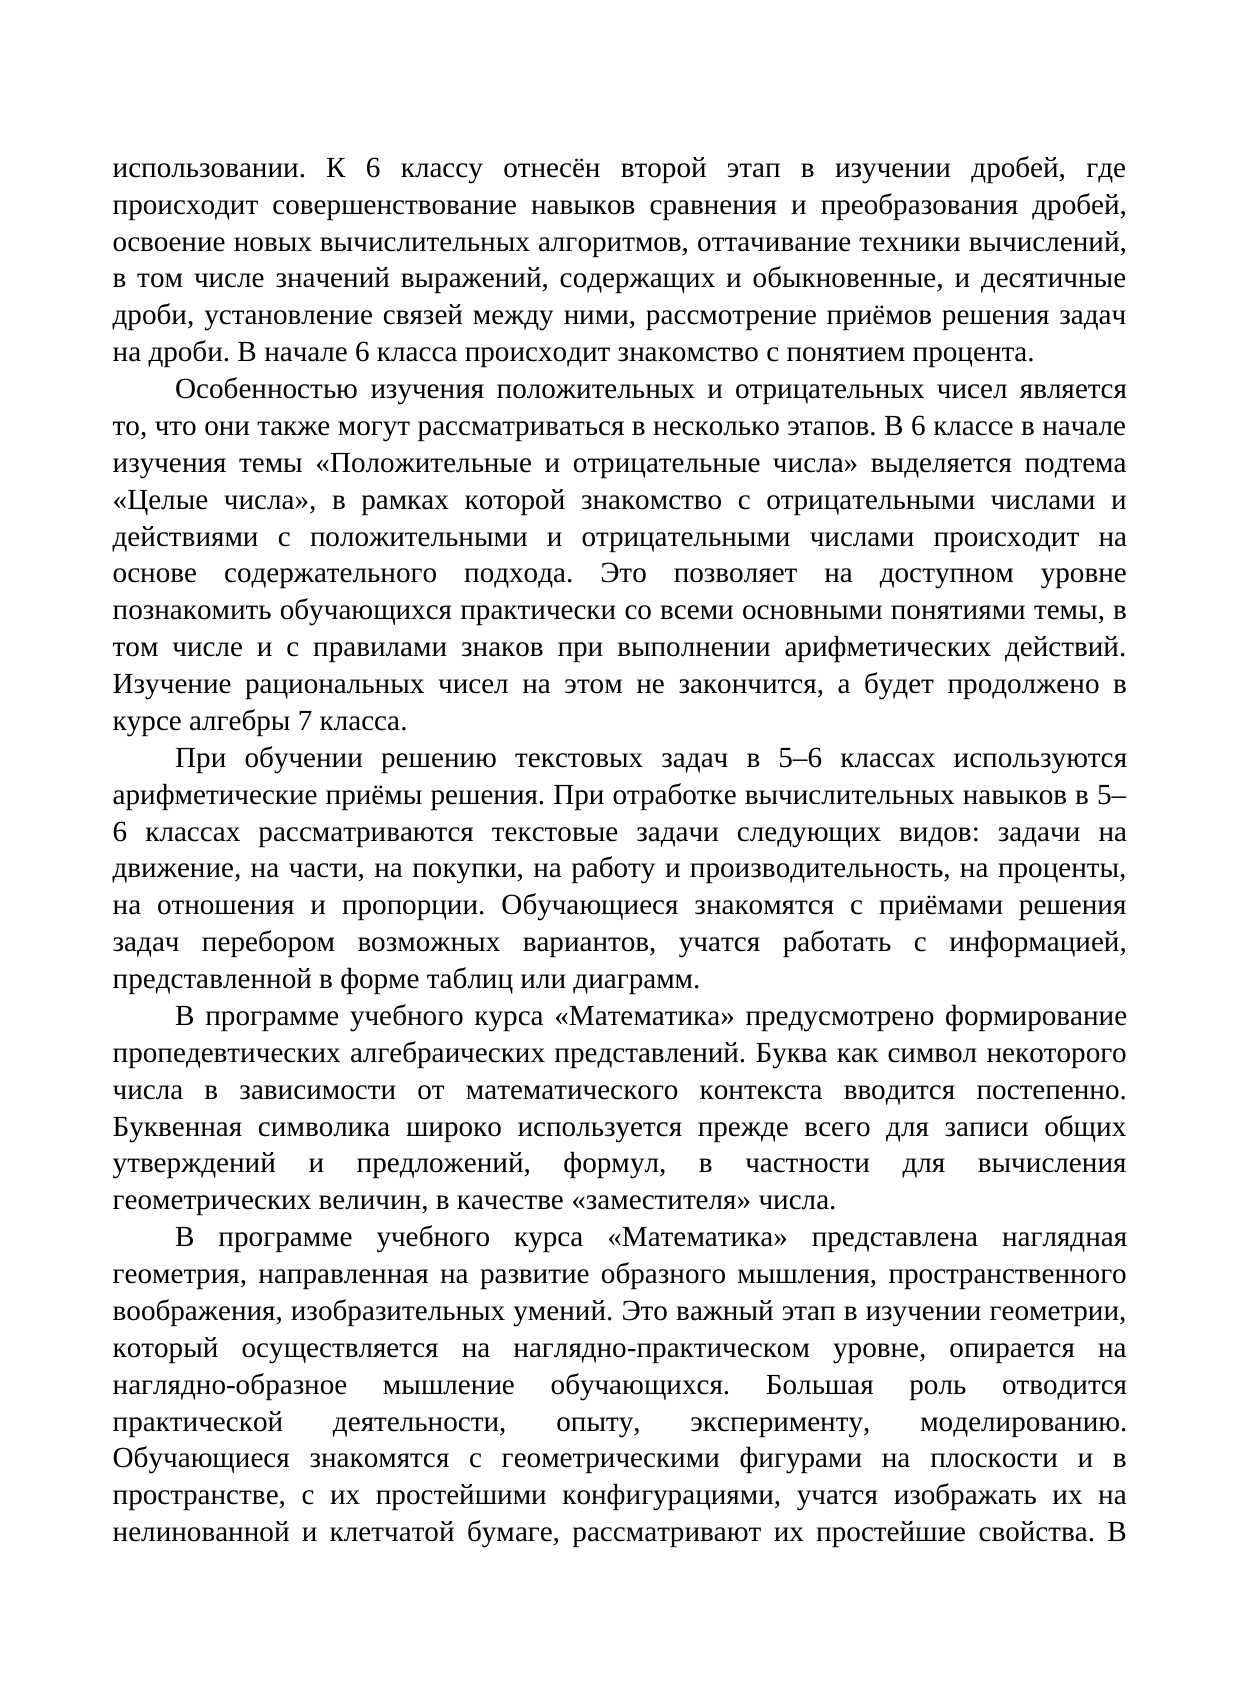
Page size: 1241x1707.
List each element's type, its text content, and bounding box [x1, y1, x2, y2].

text При обучении решению текстовых задач в 5–6 классах используются арифметические приёмы решения. При отработке вычислительных навыков в 5–6 классах рассматриваются текстовые задачи следующих видов: задачи на движение, на части, на покупки, на работу и производительность, на проценты, на отношения и пропорции. Обучающиеся знакомятся с приёмами решения задач перебором возможных вариантов, учатся работать с информацией, представленной в форме таблиц или диаграмм. [112, 740, 1128, 995]
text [112, 150, 1128, 368]
text Особенностью изучения положительных и отрицательных чисел является то, что они также могут рассматриваться в несколько этапов. В 6 классе в начале изучения темы «Положительные и отрицательные числа» выделяется подтема «Целые числа», в рамках которой знакомство с отрицательными числами и действиями с положительными и отрицательными числами происходит на основе содержательного подхода. Это позволяет на доступном уровне познакомить обучающихся практически со всеми основными понятиями темы, в том числе и с правилами знаков при выполнении арифметических действий. Изучение рациональных чисел на этом не закончится, а будет продолжено в курсе алгебры 7 класса. [112, 371, 1128, 737]
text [112, 1219, 1128, 1548]
text В программе учебного курса «Математика» предусмотрено формирование пропедевтических алгебраических представлений. Буква как символ некоторого числа в зависимости от математического контекста вводится постепенно. Буквенная символика широко используется прежде всего для записи общих утверждений и предложений, формул, в частности для вычисления геометрических величин, в качестве «заместителя» числа. [112, 998, 1128, 1216]
